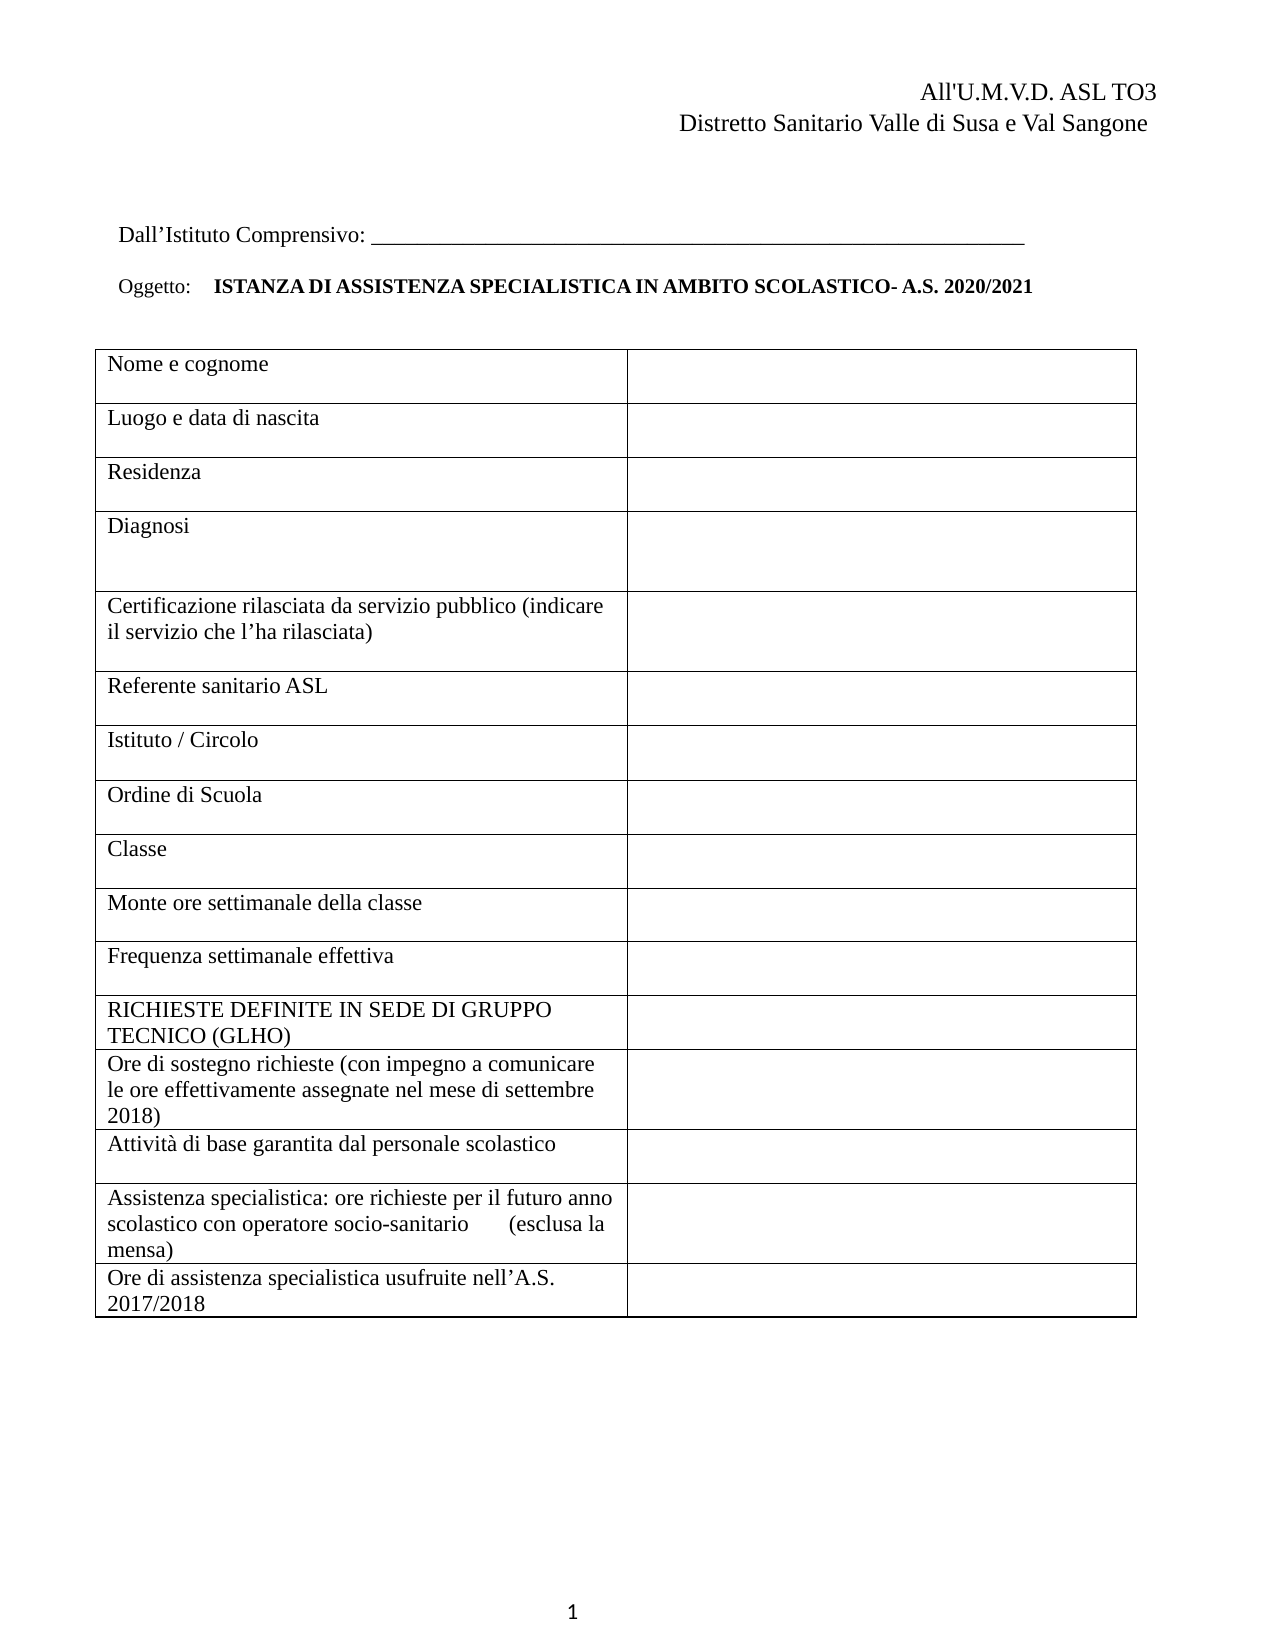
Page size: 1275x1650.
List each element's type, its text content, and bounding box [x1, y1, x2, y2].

table_cell Frequenza settimanale effettiva [96, 942, 627, 995]
table_cell RICHIESTE DEFINITE IN SEDE DI GRUPPO TECNICO (GLHO) [96, 996, 627, 1049]
table_cell [628, 1050, 1136, 1129]
text Dall’Istituto Comprensivo: _________________________________________________________ [118, 222, 1157, 248]
table_header Nome e cognome [96, 350, 627, 403]
table_cell Diagnosi [96, 512, 627, 591]
table_cell Ore di sostegno richieste (con impegno a comunicare le ore effettivamente assegnate nel mese di settembre 2018) [96, 1050, 627, 1129]
table_cell [628, 726, 1136, 780]
table_cell [628, 404, 1136, 457]
table_cell Classe [96, 835, 627, 887]
table_cell [628, 1130, 1136, 1183]
table_cell Istituto / Circolo [96, 726, 627, 780]
table_cell Ore di assistenza specialistica usufruite nell’A.S. 2017/2018 [96, 1264, 627, 1316]
table_cell [628, 1264, 1136, 1316]
text All'U.M.V.D. ASL TO3 [118, 77, 1157, 106]
table_cell [628, 889, 1136, 941]
table_cell [628, 942, 1136, 995]
text Distretto Sanitario Valle di Susa e Val Sangone [635, 108, 1157, 137]
table_cell [628, 458, 1136, 511]
table_cell [628, 512, 1136, 591]
table_cell Certificazione rilasciata da servizio pubblico (indicare il servizio che l’ha rilasciata) [96, 592, 627, 671]
table_cell Attività di base garantita dal personale scolastico [96, 1130, 627, 1183]
table_cell [628, 1184, 1136, 1263]
table_cell Ordine di Scuola [96, 781, 627, 834]
table_cell [628, 996, 1136, 1049]
table_cell [628, 592, 1136, 671]
text Oggetto: ISTANZA DI ASSISTENZA SPECIALISTICA IN AMBITO SCOLASTICO- A.S. 2020/2021 [118, 274, 1157, 298]
table_cell Luogo e data di nascita [96, 404, 627, 457]
table_cell [628, 672, 1136, 724]
table_cell [628, 835, 1136, 887]
table_cell Residenza [96, 458, 627, 511]
table_cell [628, 781, 1136, 834]
table_cell Assistenza specialistica: ore richieste per il futuro anno scolastico con operatore socio-sanitario (esclusa la mensa) [96, 1184, 627, 1263]
table_cell Monte ore settimanale della classe [96, 889, 627, 941]
table_cell Referente sanitario ASL [96, 672, 627, 724]
table_header [628, 350, 1136, 403]
